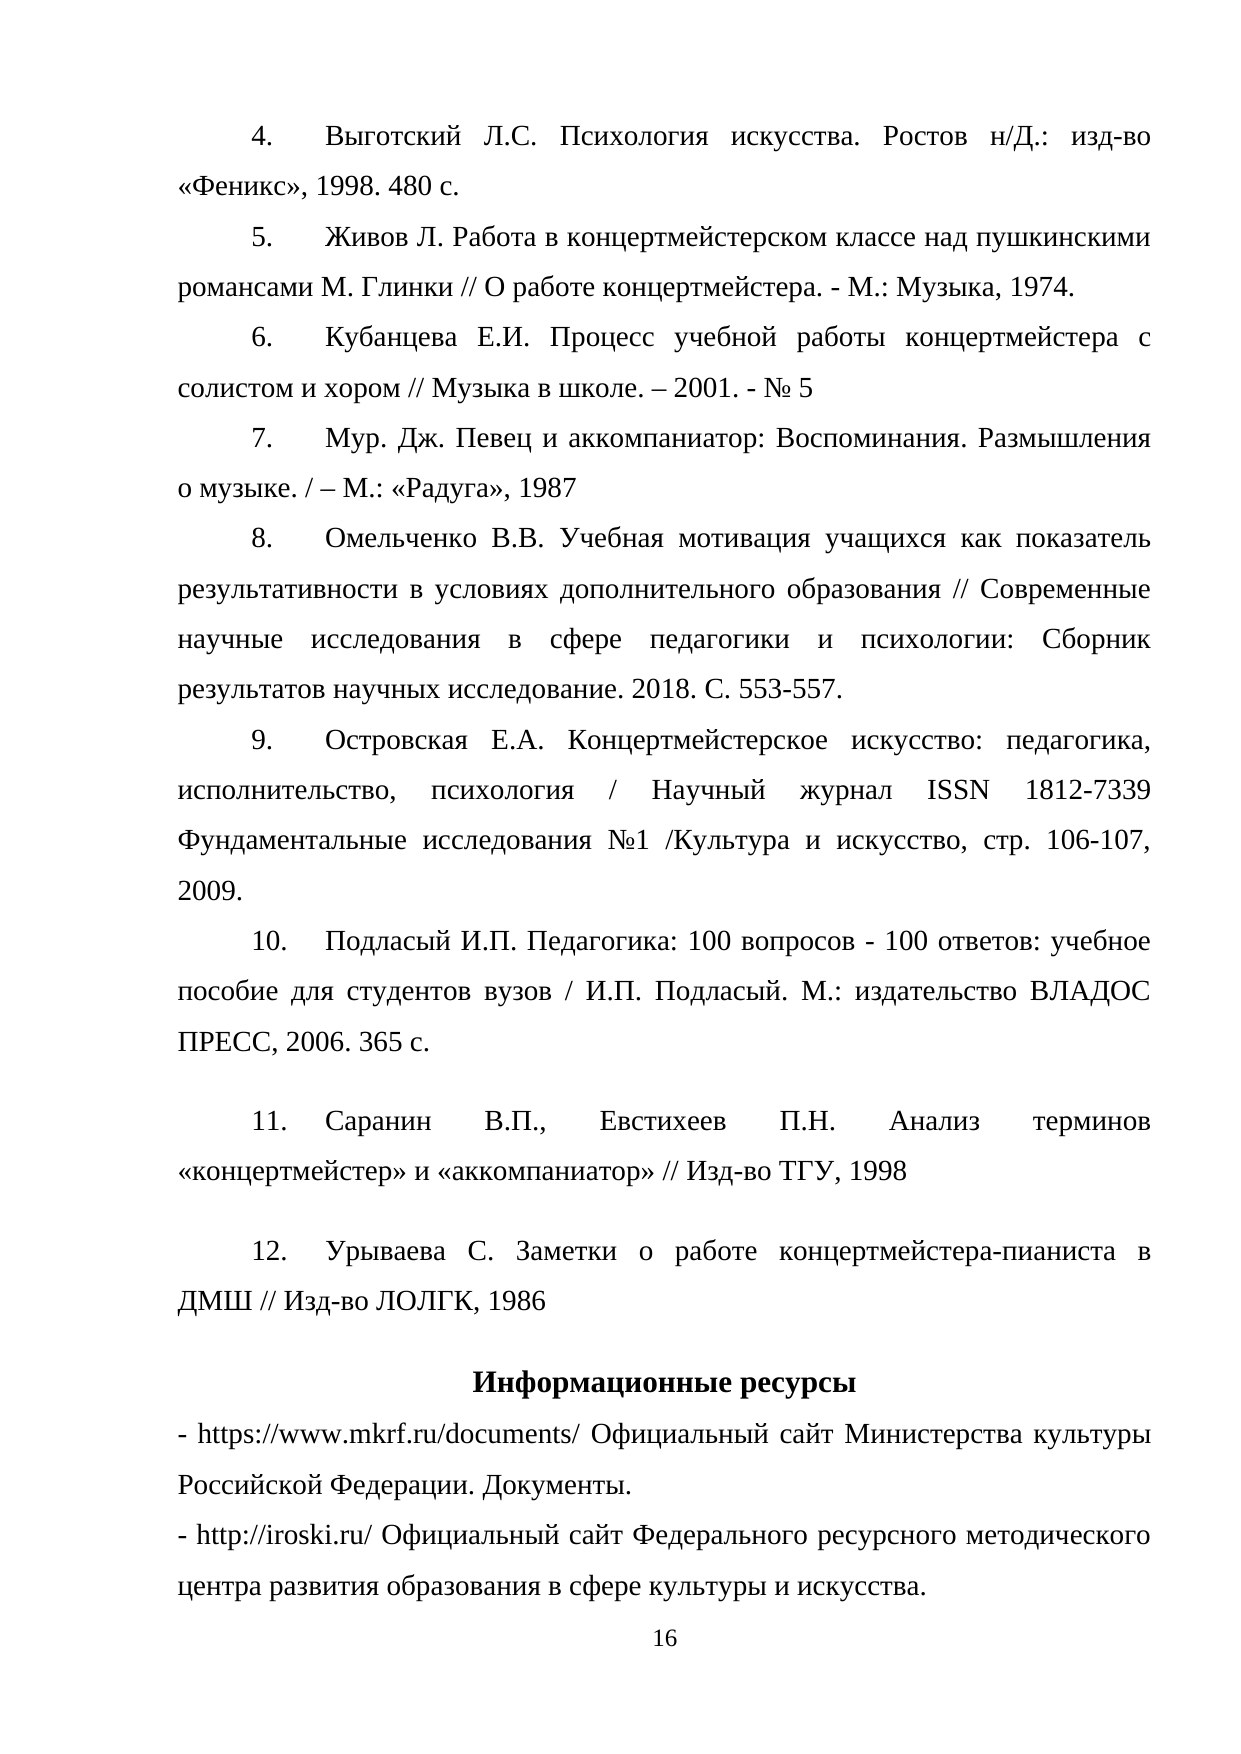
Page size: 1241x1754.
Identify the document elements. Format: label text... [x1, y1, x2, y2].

text - https://www.mkrf.ru/documents/ Официальный сайт Министерства культуры Российской Федерации. Документы. [177, 1417, 1152, 1501]
list Подласый И.П. Педагогика: 100 вопросов - 100 ответов: учебное пособие для студентов вузов / И.П. Подласый. М.: издательство ВЛАДОС ПРЕСС, 2006. 365 с. [177, 923, 1152, 1057]
list Омельченко В.В. Учебная мотивация учащихся как показатель результативности в условиях дополнительного образования // Современные научные исследования в сфере педагогики и психологии: Сборник результатов научных исследование. 2018. С. 553-557. [177, 521, 1152, 705]
list Саранин В.П., Евстихеев П.Н. Анализ терминов «концертмейстер» и «аккомпаниатор» // Изд-во ТГУ, 1998 [177, 1103, 1152, 1187]
list Кубанцева Е.И. Процесс учебной работы концертмейстера с солистом и хором // Музыка в школе. – 2001. - № 5 [177, 319, 1152, 403]
list Мур. Дж. Певец и аккомпаниатор: Воспоминания. Размышления о музыке. / – М.: «Радуга», 1987 [177, 420, 1152, 504]
text - http://iroski.ru/ Официальный сайт Федерального ресурсного методического центра развития образования в сфере культуры и искусства. [177, 1517, 1152, 1601]
text Информационные ресурсы [177, 1363, 1152, 1399]
list Урываева С. Заметки о работе концертмейстера-пианиста в ДМШ // Изд-во ЛОЛГК, 1986 [177, 1233, 1152, 1317]
list Живов Л. Работа в концертмейстерском классе над пушкинскими романсами М. Глинки // О работе концертмейстера. - М.: Музыка, 1974. [177, 219, 1152, 303]
list Выготский Л.С. Психология искусства. Ростов н/Д.: изд-во «Феникс», 1998. 480 с. [177, 118, 1152, 202]
list Островская Е.А. Концертмейстерское искусство: педагогика, исполнительство, психология / Научный журнал ISSN 1812-7339 Фундаментальные исследования №1 /Культура и искусство, стр. 106-107, 2009. [177, 722, 1152, 906]
